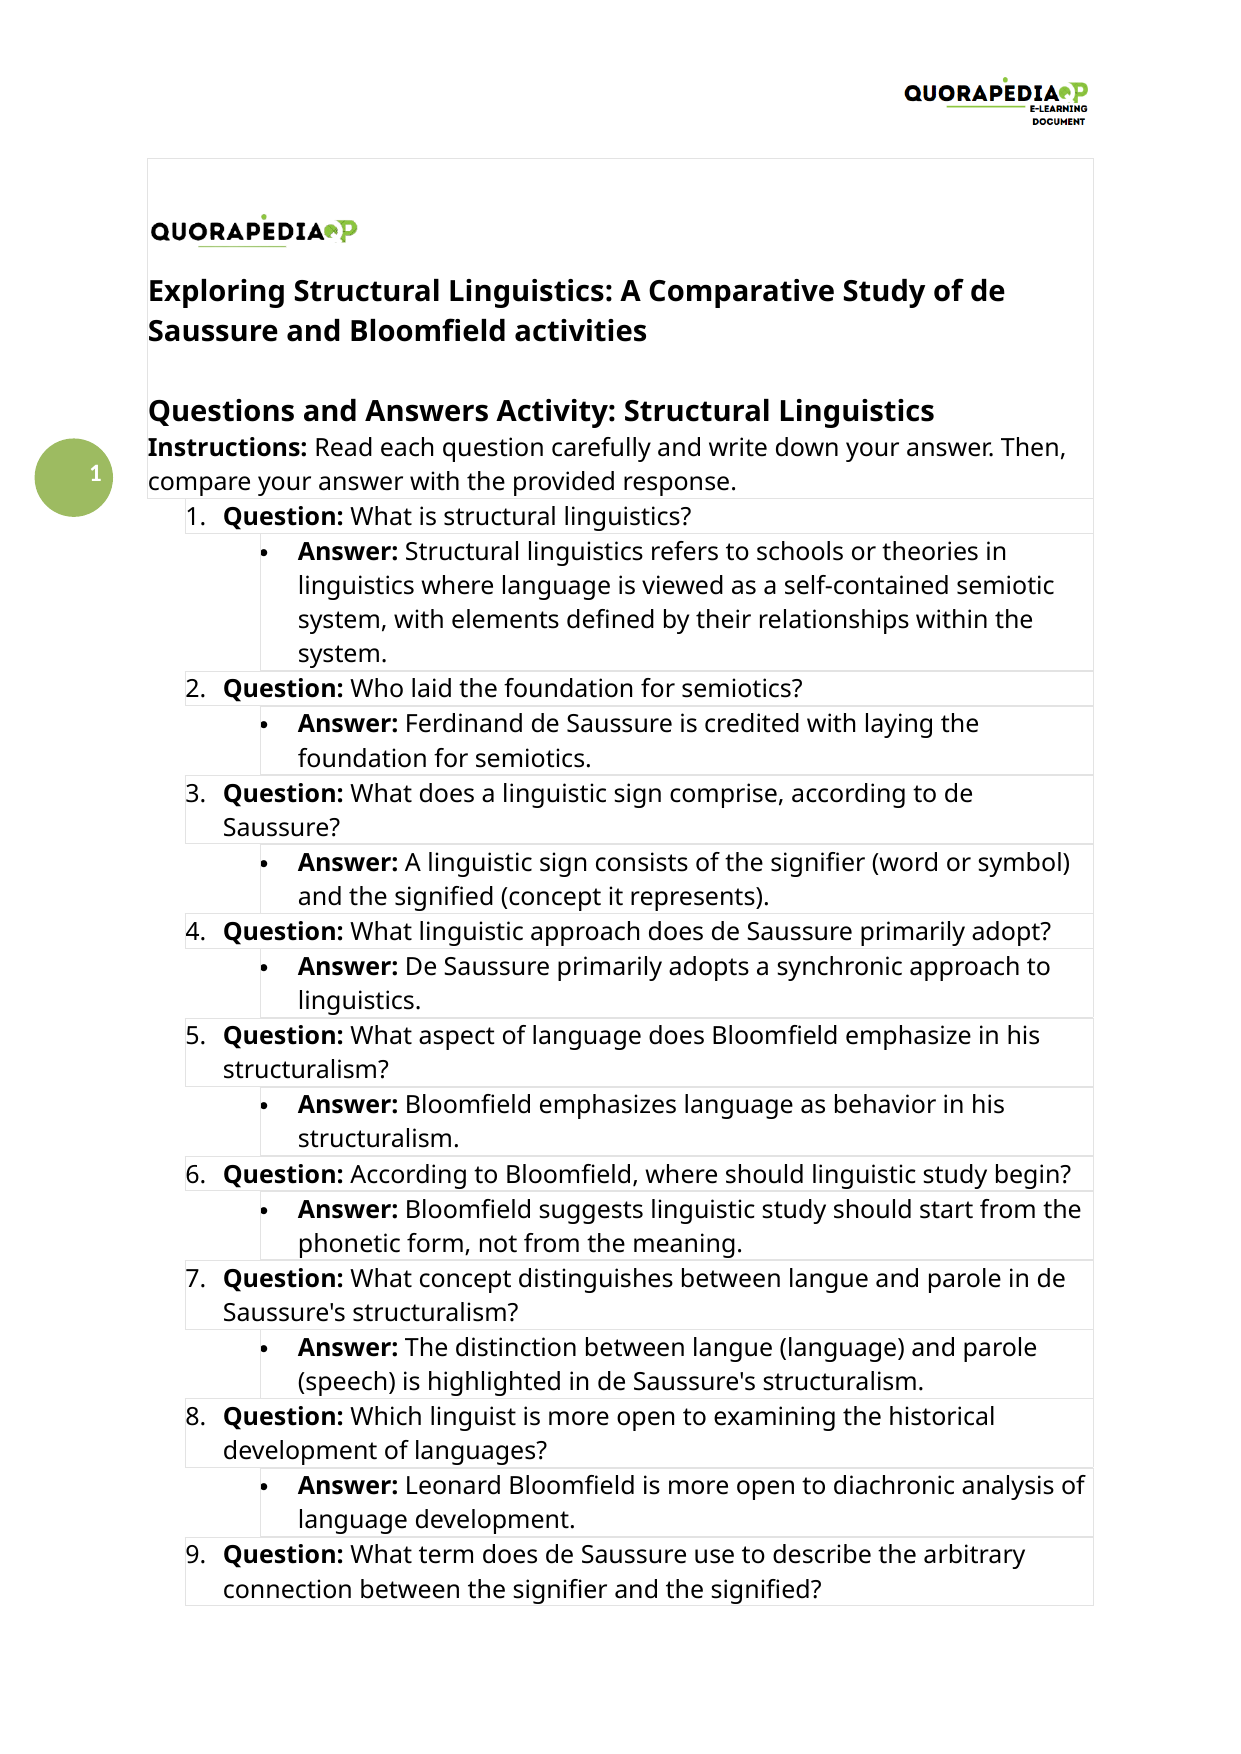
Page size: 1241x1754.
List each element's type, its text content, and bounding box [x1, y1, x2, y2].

list Answer: Ferdinand de Saussure is credited with laying the foundation for semiotics. [261, 707, 1093, 774]
text Instructions: Read each question carefully and write down your answer. Then, compare your answer with the provided response. [148, 429, 1093, 498]
list Answer: Bloomfield suggests linguistic study should start from the phonetic form, not from the meaning. [261, 1192, 1093, 1259]
list Question: Who laid the foundation for semiotics? [186, 672, 1093, 705]
list Answer: The distinction between langue (language) and parole (speech) is highlighted in de Saussure's structuralism. [261, 1330, 1093, 1398]
list Answer: Leonard Bloomfield is more open to diachronic analysis of language development. [261, 1469, 1093, 1536]
text Questions and Answers Activity: Structural Linguistics [148, 350, 1093, 429]
list Question: What term does de Saussure use to describe the arbitrary connection between the signifier and the signified? [186, 1538, 1093, 1605]
list Question: According to Bloomfield, where should linguistic study begin? [186, 1157, 1093, 1190]
picture [896, 73, 1093, 131]
list Answer: De Saussure primarily adopts a synchronic approach to linguistics. [261, 949, 1093, 1017]
list Question: What does a linguistic sign comprise, according to de Saussure? [186, 776, 1093, 843]
list Question: What concept distinguishes between langue and parole in de Saussure's structuralism? [186, 1261, 1093, 1329]
list Question: What linguistic approach does de Saussure primarily adopt? [186, 914, 1093, 948]
list Question: What aspect of language does Bloomfield emphasize in his structuralism? [186, 1019, 1093, 1086]
list Answer: A linguistic sign consists of the signifier (word or symbol) and the signified (concept it represents). [261, 845, 1093, 913]
picture [147, 207, 360, 253]
list Answer: Structural linguistics refers to schools or theories in linguistics where language is viewed as a self-contained semiotic system, with elements defined by their relationships within the system. [261, 534, 1093, 670]
list Answer: Bloomfield emphasizes language as behavior in his structuralism. [261, 1088, 1093, 1155]
list Question: What is structural linguistics? [186, 499, 1093, 533]
text Exploring Structural Linguistics: A Comparative Study of de Saussure and Bloomfield activities [148, 271, 1093, 350]
list Question: Which linguist is more open to examining the historical development of languages? [186, 1399, 1093, 1467]
